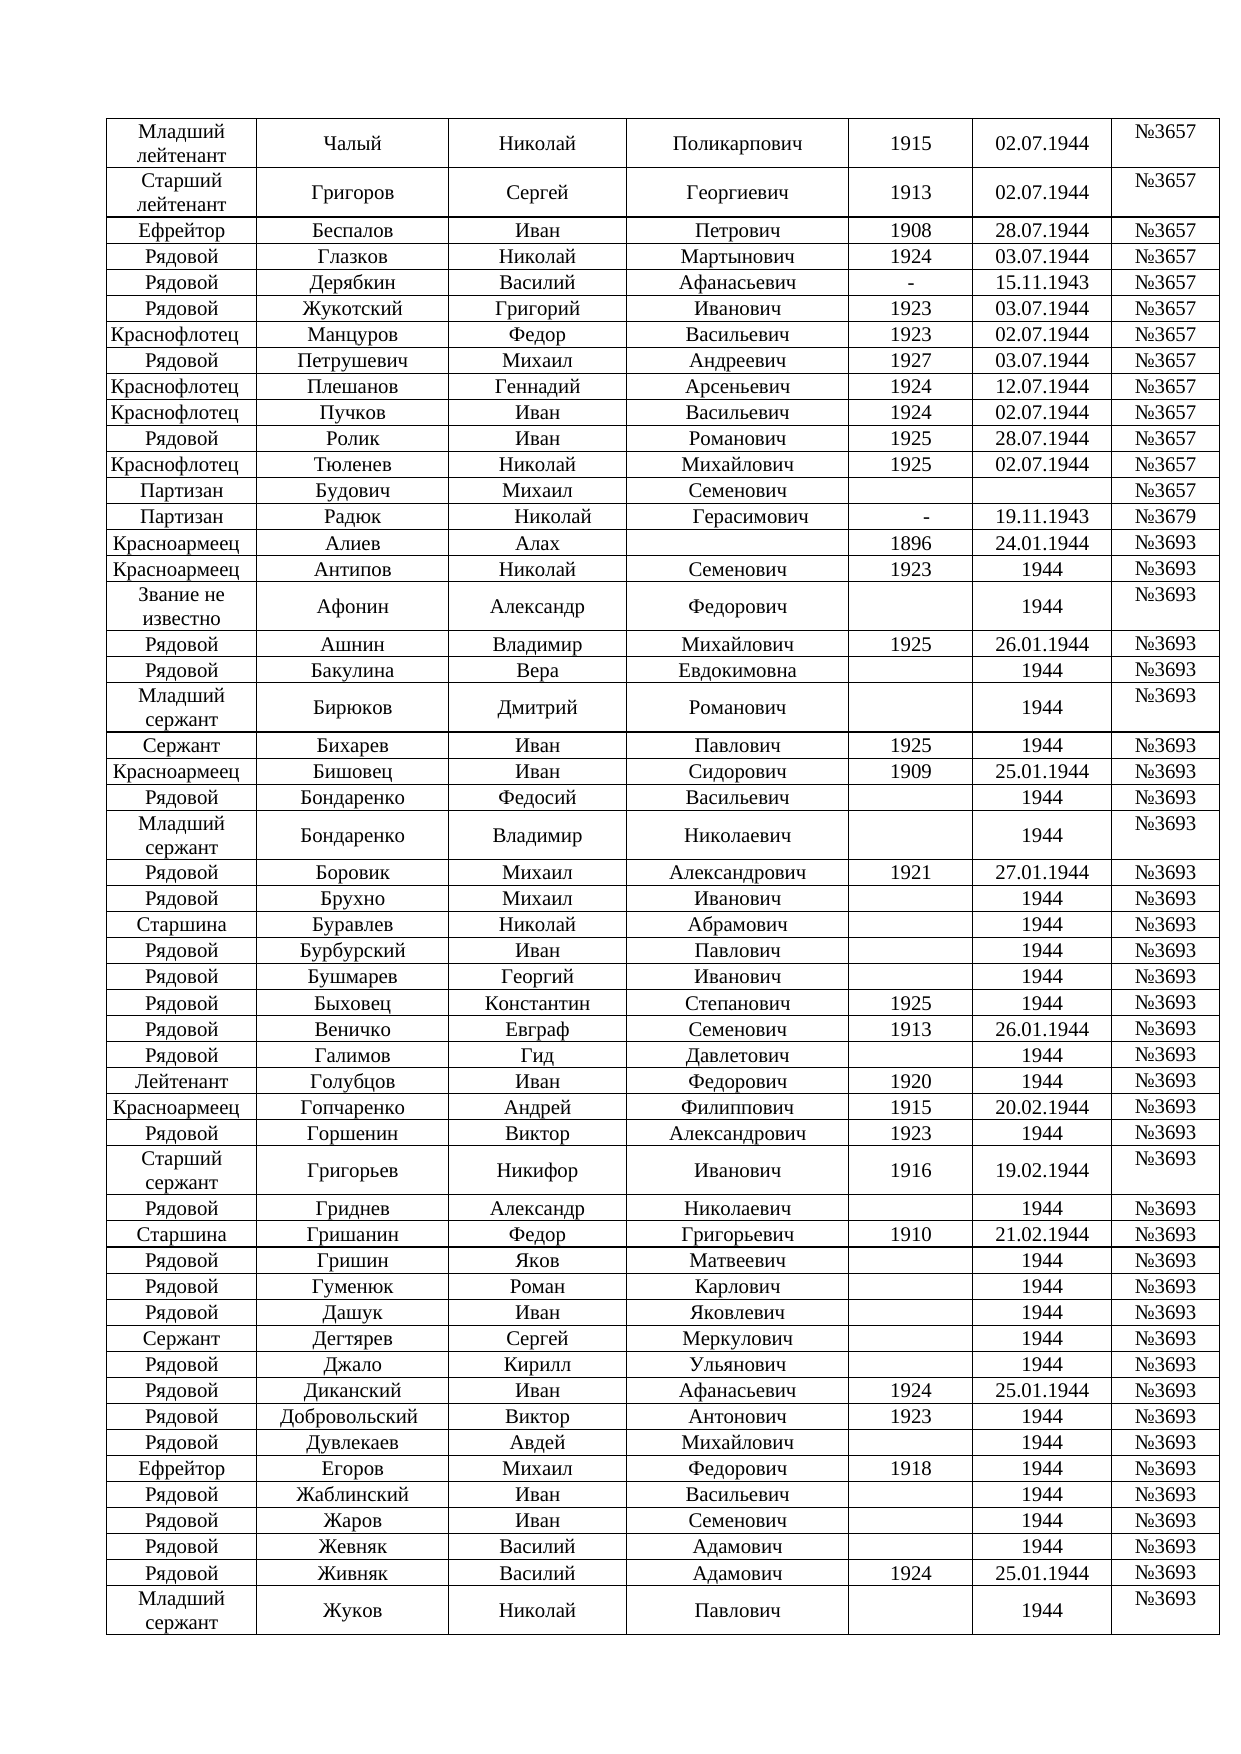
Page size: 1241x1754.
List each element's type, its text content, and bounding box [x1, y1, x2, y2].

table_cell Рядовой [107, 1482, 256, 1507]
table_cell Матвеевич [627, 1248, 848, 1272]
table_cell 25.01.1944 [973, 759, 1111, 783]
table_cell Старшина [107, 912, 256, 937]
table_cell Рядовой [107, 886, 256, 911]
table_cell №3693 [1112, 811, 1219, 859]
table_cell Рядовой [107, 426, 256, 451]
table_cell Павлович [627, 733, 848, 757]
table_cell №3693 [1112, 631, 1219, 656]
table_cell 1944 [973, 1482, 1111, 1507]
table_cell 1944 [973, 1430, 1111, 1455]
table_cell 1944 [973, 1300, 1111, 1324]
table_cell №3657 [1112, 218, 1219, 242]
table_cell [849, 1508, 972, 1533]
table_cell 1944 [973, 886, 1111, 911]
table_cell 1920 [849, 1068, 972, 1093]
table_cell Николай [449, 1586, 626, 1634]
table_cell №3693 [1112, 530, 1219, 555]
table_cell Рядовой [107, 348, 256, 373]
table_cell Красноармеец [107, 556, 256, 581]
table_cell №3693 [1112, 556, 1219, 581]
table_cell 1944 [973, 912, 1111, 937]
table_cell 1944 [973, 683, 1111, 731]
table_cell Яковлевич [627, 1300, 848, 1324]
table_cell Андреевич [627, 348, 848, 373]
table_cell Жукотский [257, 296, 448, 321]
table_cell Григорьев [257, 1146, 448, 1194]
table_cell [627, 530, 848, 555]
table_cell Дерябкин [257, 270, 448, 294]
table_cell Тюленев [257, 452, 448, 477]
table_cell Карлович [627, 1274, 848, 1298]
table_cell №3657 [1112, 452, 1219, 477]
table_cell Рядовой [107, 1378, 256, 1403]
table_cell Михаил [449, 1456, 626, 1481]
table_cell Рядовой [107, 1508, 256, 1533]
table_cell Бондаренко [257, 811, 448, 859]
table_cell №3693 [1112, 1042, 1219, 1067]
table_cell 1925 [849, 452, 972, 477]
table_cell Роман [449, 1274, 626, 1298]
table_cell 1944 [973, 1534, 1111, 1559]
table_cell Диканский [257, 1378, 448, 1403]
table_cell Младший сержант [107, 1586, 256, 1634]
table_cell Рядовой [107, 1042, 256, 1067]
table_cell Сержант [107, 1326, 256, 1351]
table_cell Буравлев [257, 912, 448, 937]
table_cell Галимов [257, 1042, 448, 1067]
table_cell Петрович [627, 218, 848, 242]
table_cell Горшенин [257, 1120, 448, 1145]
table_cell Ролик [257, 426, 448, 451]
table_cell Семенович [627, 478, 848, 503]
table_cell Рядовой [107, 964, 256, 989]
table_cell 1944 [973, 811, 1111, 859]
table_cell 1944 [973, 1195, 1111, 1220]
table_cell Иван [449, 1300, 626, 1324]
table_cell 1924 [849, 1560, 972, 1585]
table_cell №3693 [1112, 785, 1219, 809]
table_cell Георгиевич [627, 168, 848, 216]
table_cell [849, 683, 972, 731]
table_cell 1944 [973, 1586, 1111, 1634]
table_cell Краснофлотец [107, 322, 256, 347]
table_cell Сергей [449, 1326, 626, 1351]
table_cell 1921 [849, 860, 972, 885]
table_cell Будович [257, 478, 448, 503]
table_cell 1923 [849, 296, 972, 321]
table_cell №3657 [1112, 426, 1219, 451]
table_cell №3693 [1112, 1560, 1219, 1585]
table_cell Федор [449, 322, 626, 347]
table_cell Иванович [627, 1146, 848, 1194]
table_cell 1924 [849, 1378, 972, 1403]
table_cell Василий [449, 1560, 626, 1585]
table_cell 26.01.1944 [973, 631, 1111, 656]
table_cell Филиппович [627, 1094, 848, 1119]
table_cell Иван [449, 400, 626, 425]
table_cell [849, 964, 972, 989]
table_cell Рядовой [107, 244, 256, 268]
table_cell Живняк [257, 1560, 448, 1585]
table_cell Бушмарев [257, 964, 448, 989]
table_cell 1944 [973, 1352, 1111, 1377]
table_cell 02.07.1944 [973, 452, 1111, 477]
table_cell Рядовой [107, 1248, 256, 1272]
table_cell Краснофлотец [107, 452, 256, 477]
table_cell Боровик [257, 860, 448, 885]
table_cell 02.07.1944 [973, 322, 1111, 347]
table_cell Романович [627, 426, 848, 451]
table_cell №3693 [1112, 1378, 1219, 1403]
table_cell Бихарев [257, 733, 448, 757]
table_cell 1924 [849, 400, 972, 425]
table_cell Рядовой [107, 270, 256, 294]
table_cell Евграф [449, 1016, 626, 1041]
table_cell Поликарпович [627, 119, 848, 167]
table_cell Васильевич [627, 322, 848, 347]
table_cell [849, 1352, 972, 1377]
table_cell Бакулина [257, 657, 448, 682]
table_cell Сержант [107, 733, 256, 757]
table_cell [849, 1300, 972, 1324]
table_cell Петрушевич [257, 348, 448, 373]
table_cell 1944 [973, 556, 1111, 581]
table_cell [849, 1586, 972, 1634]
table_cell №3693 [1112, 1430, 1219, 1455]
table_cell Партизан [107, 504, 256, 529]
table_cell Александрович [627, 1120, 848, 1145]
table_cell Федорович [627, 582, 848, 630]
table_cell Александр [449, 1195, 626, 1220]
table_cell 03.07.1944 [973, 348, 1111, 373]
table_cell 1944 [973, 1508, 1111, 1533]
table_cell Иван [449, 218, 626, 242]
table_cell Андрей [449, 1094, 626, 1119]
table_cell Младший лейтенант [107, 119, 256, 167]
table_cell 1916 [849, 1146, 972, 1194]
table_cell Афонин [257, 582, 448, 630]
table_cell Иван [449, 1378, 626, 1403]
table_cell №3693 [1112, 1016, 1219, 1041]
table_cell 1925 [849, 990, 972, 1015]
table_cell Брухно [257, 886, 448, 911]
table_cell Григорий [449, 296, 626, 321]
table_cell 03.07.1944 [973, 244, 1111, 268]
table_cell Бирюков [257, 683, 448, 731]
table_cell Степанович [627, 990, 848, 1015]
table_cell Дашук [257, 1300, 448, 1324]
table_cell №3693 [1112, 1195, 1219, 1220]
table_cell №3693 [1112, 938, 1219, 963]
table_cell 1923 [849, 556, 972, 581]
table_cell Арсеньевич [627, 374, 848, 399]
table_cell Яков [449, 1248, 626, 1272]
table_cell Антонович [627, 1404, 848, 1429]
table_cell №3693 [1112, 657, 1219, 682]
table_cell 1944 [973, 1068, 1111, 1093]
table_cell Младший сержант [107, 811, 256, 859]
table_cell Иванович [627, 886, 848, 911]
table_cell 19.02.1944 [973, 1146, 1111, 1194]
table_cell №3693 [1112, 964, 1219, 989]
table_cell Рядовой [107, 1274, 256, 1298]
table_cell Васильевич [627, 400, 848, 425]
table_cell Быховец [257, 990, 448, 1015]
table_cell Жаров [257, 1508, 448, 1533]
table_cell №3693 [1112, 912, 1219, 937]
table_cell Ефрейтор [107, 1456, 256, 1481]
table_cell Сидорович [627, 759, 848, 783]
table_cell 1944 [973, 1326, 1111, 1351]
table_cell №3693 [1112, 1300, 1219, 1324]
table_cell Иванович [627, 964, 848, 989]
table_cell Рядовой [107, 785, 256, 809]
table_cell [849, 912, 972, 937]
table_cell Герасимович [627, 504, 848, 529]
table_cell Алиев [257, 530, 448, 555]
table_cell [849, 1534, 972, 1559]
table_cell 1923 [849, 322, 972, 347]
table_cell Николай [449, 119, 626, 167]
table_cell Партизан [107, 478, 256, 503]
table_cell [849, 938, 972, 963]
table_cell 1910 [849, 1221, 972, 1246]
table_cell Старший сержант [107, 1146, 256, 1194]
table_cell №3693 [1112, 1274, 1219, 1298]
table_cell Павлович [627, 938, 848, 963]
table_cell №3693 [1112, 759, 1219, 783]
table_cell Веничко [257, 1016, 448, 1041]
table_cell Владимир [449, 811, 626, 859]
table_cell Николаевич [627, 811, 848, 859]
table_cell Красноармеец [107, 530, 256, 555]
table_cell Евдокимовна [627, 657, 848, 682]
table_cell Дувлекаев [257, 1430, 448, 1455]
table_cell Жаблинский [257, 1482, 448, 1507]
table_cell Плешанов [257, 374, 448, 399]
table_cell Иван [449, 1508, 626, 1533]
table_cell Старший лейтенант [107, 168, 256, 216]
table_cell [849, 1482, 972, 1507]
table_cell Григорьевич [627, 1221, 848, 1246]
table_cell Пучков [257, 400, 448, 425]
table_cell Семенович [627, 1016, 848, 1041]
table_cell Абрамович [627, 912, 848, 937]
table_cell Меркулович [627, 1326, 848, 1351]
table_cell Михайлович [627, 452, 848, 477]
table_cell Владимир [449, 631, 626, 656]
table_cell №3657 [1112, 296, 1219, 321]
table_cell №3693 [1112, 1586, 1219, 1634]
table_cell Афанасьевич [627, 270, 848, 294]
table_cell Виктор [449, 1404, 626, 1429]
table_cell Рядовой [107, 1352, 256, 1377]
table_cell №3693 [1112, 1094, 1219, 1119]
table_cell [849, 1195, 972, 1220]
table_cell Романович [627, 683, 848, 731]
table_cell Михайлович [627, 631, 848, 656]
table_cell Рядовой [107, 1534, 256, 1559]
table_cell Рядовой [107, 1120, 256, 1145]
table_cell Давлетович [627, 1042, 848, 1067]
table_cell Адамович [627, 1560, 848, 1585]
table_cell 1944 [973, 964, 1111, 989]
table_cell 24.01.1944 [973, 530, 1111, 555]
table_cell Авдей [449, 1430, 626, 1455]
table_cell Иван [449, 1068, 626, 1093]
table_cell Мартынович [627, 244, 848, 268]
table_cell Краснофлотец [107, 374, 256, 399]
table_cell - [849, 270, 972, 294]
table_cell [849, 1042, 972, 1067]
table_cell [849, 811, 972, 859]
table_cell Александрович [627, 860, 848, 885]
table_cell 28.07.1944 [973, 218, 1111, 242]
table_cell Рядовой [107, 1404, 256, 1429]
table_cell Рядовой [107, 938, 256, 963]
table_cell [973, 478, 1111, 503]
table_cell [849, 785, 972, 809]
table_cell Рядовой [107, 1430, 256, 1455]
table_cell №3693 [1112, 1146, 1219, 1194]
table_cell Василий [449, 1534, 626, 1559]
table_cell 03.07.1944 [973, 296, 1111, 321]
table_cell №3693 [1112, 990, 1219, 1015]
table_cell №3693 [1112, 886, 1219, 911]
table_cell 02.07.1944 [973, 400, 1111, 425]
table_cell Михаил [449, 860, 626, 885]
table_cell Рядовой [107, 1195, 256, 1220]
table_cell №3657 [1112, 270, 1219, 294]
table_cell Старшина [107, 1221, 256, 1246]
table_cell 1925 [849, 733, 972, 757]
table_cell Гришин [257, 1248, 448, 1272]
table_cell Кирилл [449, 1352, 626, 1377]
table_cell Иван [449, 759, 626, 783]
table_cell Рядовой [107, 1560, 256, 1585]
table_cell Николай [449, 452, 626, 477]
table_cell 1944 [973, 1274, 1111, 1298]
table_cell [849, 886, 972, 911]
table_cell Константин [449, 990, 626, 1015]
table_cell Николай [449, 556, 626, 581]
table_cell [849, 1274, 972, 1298]
table_cell Алах [449, 530, 626, 555]
table_cell №3693 [1112, 1456, 1219, 1481]
table_cell [849, 657, 972, 682]
table_cell Краснофлотец [107, 400, 256, 425]
table_cell Гриднев [257, 1195, 448, 1220]
table_cell 1918 [849, 1456, 972, 1481]
table_cell Геннадий [449, 374, 626, 399]
table_cell Радюк [257, 504, 448, 529]
table_cell №3679 [1112, 504, 1219, 529]
table_cell 1944 [973, 938, 1111, 963]
table_cell Жевняк [257, 1534, 448, 1559]
table_cell №3693 [1112, 1508, 1219, 1533]
table_cell 19.11.1943 [973, 504, 1111, 529]
table_cell 1944 [973, 785, 1111, 809]
table_cell Беспалов [257, 218, 448, 242]
table_cell 1925 [849, 426, 972, 451]
table_cell [849, 582, 972, 630]
table_cell Виктор [449, 1120, 626, 1145]
table_cell Красноармеец [107, 1094, 256, 1119]
table_cell Григоров [257, 168, 448, 216]
table_cell Николаевич [627, 1195, 848, 1220]
table_cell Михаил [449, 478, 626, 503]
table_cell Голубцов [257, 1068, 448, 1093]
table_cell 1944 [973, 1120, 1111, 1145]
table_cell Чалый [257, 119, 448, 167]
table_cell Бондаренко [257, 785, 448, 809]
table_cell Рядовой [107, 657, 256, 682]
table_cell - [849, 504, 972, 529]
table_cell Николай [449, 504, 626, 529]
table_cell Рядовой [107, 1016, 256, 1041]
table_cell 02.07.1944 [973, 168, 1111, 216]
table_cell №3693 [1112, 1352, 1219, 1377]
table_cell 28.07.1944 [973, 426, 1111, 451]
table_cell 1924 [849, 374, 972, 399]
table_cell Александр [449, 582, 626, 630]
table_cell №3693 [1112, 683, 1219, 731]
table_cell №3693 [1112, 1404, 1219, 1429]
table_cell №3657 [1112, 478, 1219, 503]
table_cell [849, 1248, 972, 1272]
table_cell 1913 [849, 1016, 972, 1041]
table_cell Рядовой [107, 296, 256, 321]
table_cell 25.01.1944 [973, 1560, 1111, 1585]
table_cell Красноармеец [107, 759, 256, 783]
table_cell 1925 [849, 631, 972, 656]
table_cell Гришанин [257, 1221, 448, 1246]
table_cell 1915 [849, 1094, 972, 1119]
table_cell Жуков [257, 1586, 448, 1634]
table_cell Иван [449, 426, 626, 451]
table_cell №3657 [1112, 119, 1219, 167]
table_cell Николай [449, 912, 626, 937]
table_cell №3693 [1112, 582, 1219, 630]
table_cell 12.07.1944 [973, 374, 1111, 399]
table_cell 02.07.1944 [973, 119, 1111, 167]
table_cell Гид [449, 1042, 626, 1067]
table_cell Ашнин [257, 631, 448, 656]
table_cell 1924 [849, 244, 972, 268]
table_cell №3693 [1112, 1221, 1219, 1246]
table_cell Михаил [449, 886, 626, 911]
table_cell Федорович [627, 1068, 848, 1093]
table_cell 15.11.1943 [973, 270, 1111, 294]
table_cell №3657 [1112, 244, 1219, 268]
table_cell 1908 [849, 218, 972, 242]
table_cell Ульянович [627, 1352, 848, 1377]
table_cell Бишовец [257, 759, 448, 783]
table_cell №3657 [1112, 322, 1219, 347]
table_cell Васильевич [627, 785, 848, 809]
table_cell Никифор [449, 1146, 626, 1194]
table_cell Гопчаренко [257, 1094, 448, 1119]
table_cell Федорович [627, 1456, 848, 1481]
table_cell 1944 [973, 1456, 1111, 1481]
table_cell Ефрейтор [107, 218, 256, 242]
table_cell Василий [449, 270, 626, 294]
table_cell №3693 [1112, 1068, 1219, 1093]
table_cell [849, 1430, 972, 1455]
table_cell 1923 [849, 1120, 972, 1145]
table_cell Рядовой [107, 631, 256, 656]
table_cell Иван [449, 733, 626, 757]
table_cell [849, 478, 972, 503]
table_cell №3693 [1112, 1120, 1219, 1145]
table_cell Николай [449, 244, 626, 268]
table_cell 1944 [973, 1404, 1111, 1429]
table_cell Бурбурский [257, 938, 448, 963]
table_cell Егоров [257, 1456, 448, 1481]
table_cell Семенович [627, 556, 848, 581]
table_cell 1915 [849, 119, 972, 167]
table_cell 1944 [973, 657, 1111, 682]
table_cell Иван [449, 938, 626, 963]
table_cell 1944 [973, 990, 1111, 1015]
table_cell №3657 [1112, 348, 1219, 373]
table_cell 27.01.1944 [973, 860, 1111, 885]
table_cell 1944 [973, 582, 1111, 630]
table_cell 1923 [849, 1404, 972, 1429]
table_cell 1896 [849, 530, 972, 555]
table_cell Вера [449, 657, 626, 682]
table_cell 21.02.1944 [973, 1221, 1111, 1246]
table_cell №3693 [1112, 1534, 1219, 1559]
table_cell Глазков [257, 244, 448, 268]
table_cell Михайлович [627, 1430, 848, 1455]
table_cell 1944 [973, 1248, 1111, 1272]
table_cell Федосий [449, 785, 626, 809]
table_cell Георгий [449, 964, 626, 989]
table_cell №3693 [1112, 733, 1219, 757]
table_cell Рядовой [107, 860, 256, 885]
table_cell 1913 [849, 168, 972, 216]
table_cell Джало [257, 1352, 448, 1377]
table_cell №3693 [1112, 1326, 1219, 1351]
table_cell Младший сержант [107, 683, 256, 731]
table_cell Лейтенант [107, 1068, 256, 1093]
table_cell Семенович [627, 1508, 848, 1533]
table_cell 1927 [849, 348, 972, 373]
table_cell Адамович [627, 1534, 848, 1559]
table_cell №3693 [1112, 1248, 1219, 1272]
table_cell Иван [449, 1482, 626, 1507]
table_cell Антипов [257, 556, 448, 581]
table_cell Павлович [627, 1586, 848, 1634]
table_cell №3693 [1112, 860, 1219, 885]
table_cell Гуменюк [257, 1274, 448, 1298]
table_cell 26.01.1944 [973, 1016, 1111, 1041]
table_cell Добровольский [257, 1404, 448, 1429]
table_cell Афанасьевич [627, 1378, 848, 1403]
table_cell Михаил [449, 348, 626, 373]
table_cell 1944 [973, 733, 1111, 757]
table_cell 20.02.1944 [973, 1094, 1111, 1119]
table_cell [849, 1326, 972, 1351]
table_cell 25.01.1944 [973, 1378, 1111, 1403]
table_cell 1909 [849, 759, 972, 783]
table_cell Звание не известно [107, 582, 256, 630]
table_cell №3657 [1112, 168, 1219, 216]
table_cell №3657 [1112, 374, 1219, 399]
table_cell Дегтярев [257, 1326, 448, 1351]
table_cell Васильевич [627, 1482, 848, 1507]
table_cell Иванович [627, 296, 848, 321]
table_cell №3693 [1112, 1482, 1219, 1507]
table_cell Рядовой [107, 990, 256, 1015]
table_cell Манцуров [257, 322, 448, 347]
table_cell Дмитрий [449, 683, 626, 731]
table_cell №3657 [1112, 400, 1219, 425]
table_cell 1944 [973, 1042, 1111, 1067]
table_cell Рядовой [107, 1300, 256, 1324]
table_cell Сергей [449, 168, 626, 216]
table_cell Федор [449, 1221, 626, 1246]
